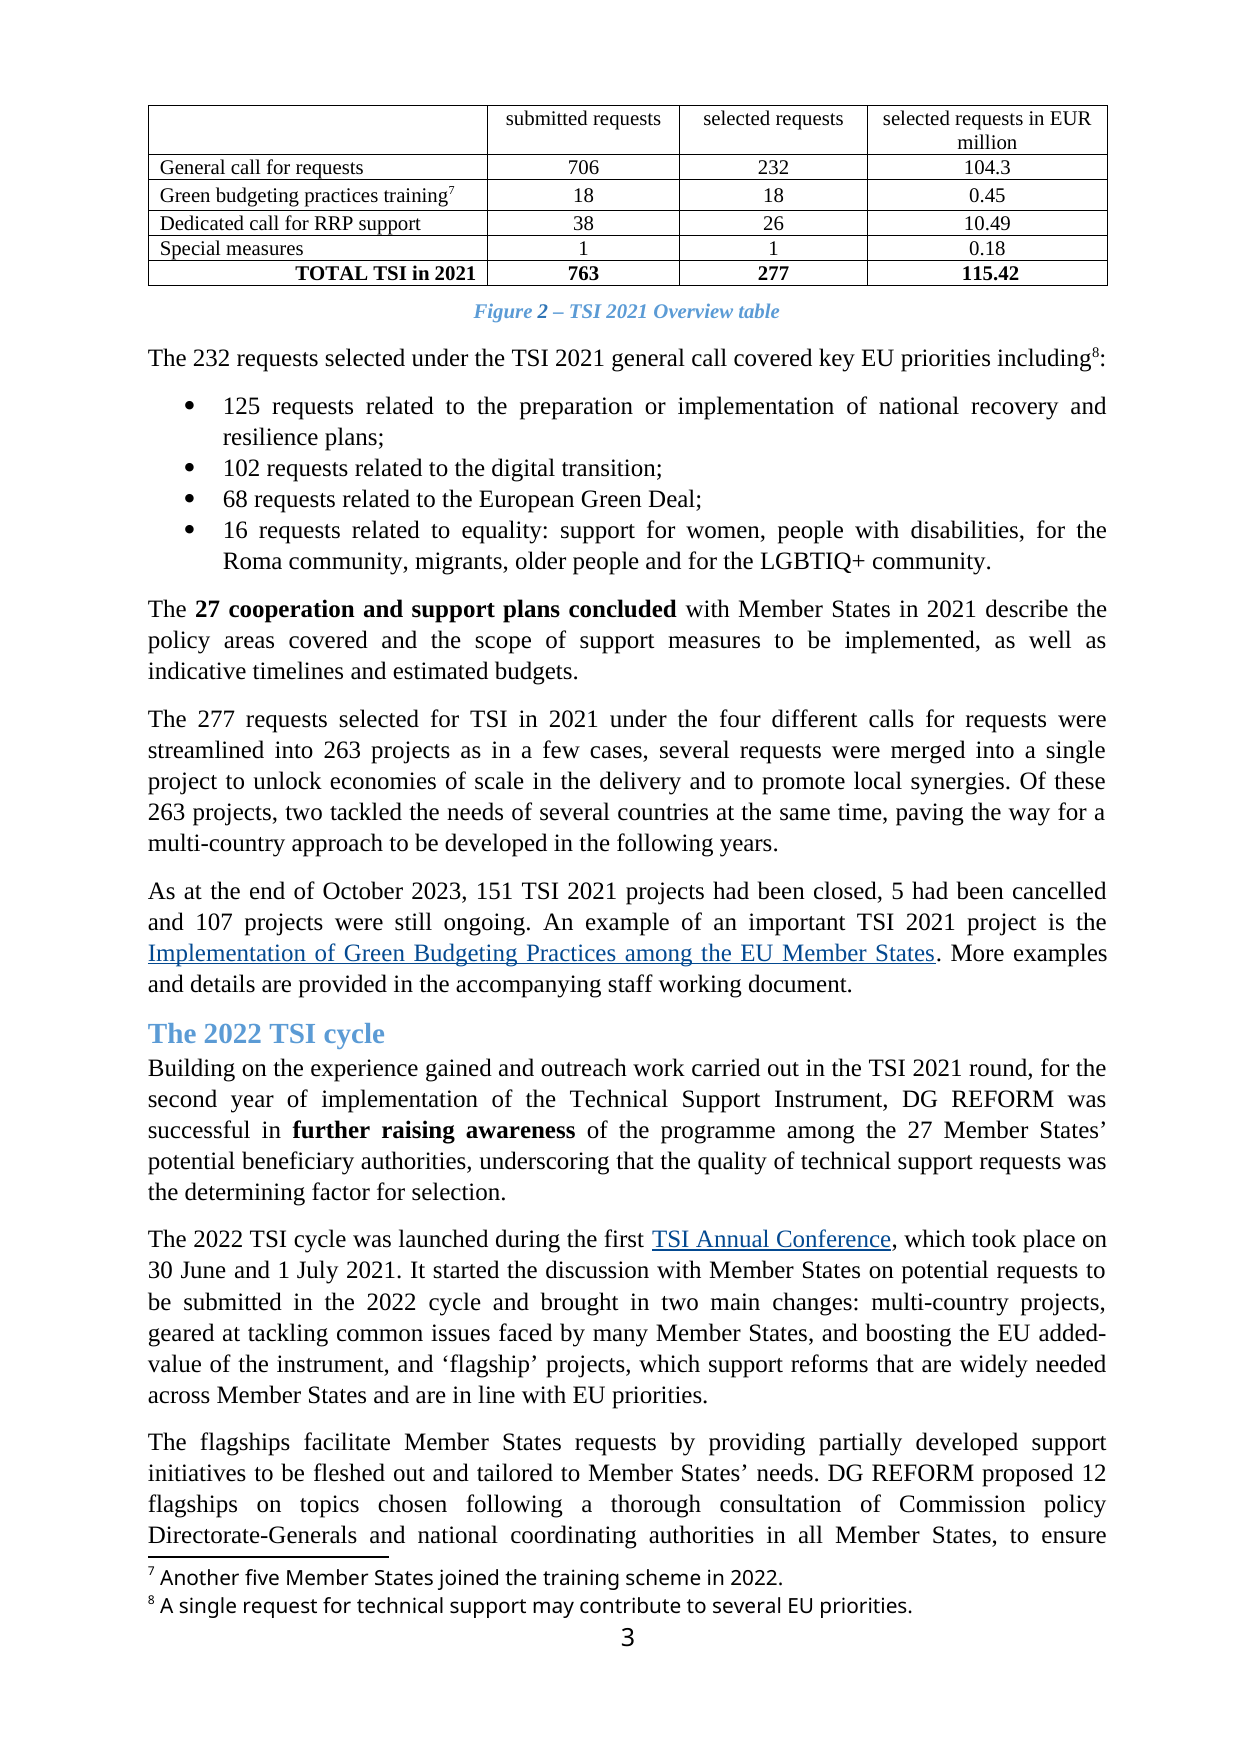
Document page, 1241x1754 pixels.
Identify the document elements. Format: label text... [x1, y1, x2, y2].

list 102 requests related to the digital transition; [185, 453, 1107, 482]
table_cell 706 [488, 155, 679, 179]
table_cell 0.45 [868, 180, 1107, 210]
table_cell 1 [488, 236, 679, 260]
table_cell 1 [680, 236, 867, 260]
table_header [488, 106, 679, 154]
table_cell 18 [488, 180, 679, 210]
table_cell 277 [680, 261, 867, 285]
table_cell 18 [680, 180, 867, 210]
table_cell 0.18 [868, 236, 1107, 260]
table_cell 115.42 [868, 261, 1107, 285]
table_cell 10.49 [868, 211, 1107, 235]
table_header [868, 106, 1107, 154]
table_header [149, 106, 487, 154]
text The 2022 TSI cycle was launched during the first TSI Annual Conference, which took place on 30 June and 1 July 2021. It started the discussion with Member States on potential requests to be submitted in the 2022 cycle and brought in two main changes: multi-country projects, geared at tackling common issues faced by many Member States, and boosting the EU added-value of the instrument, and ‘flagship’ projects, which support reforms that are widely needed across Member States and are in line with EU priorities. [148, 1224, 1107, 1408]
list 16 requests related to equality: support for women, people with disabilities, for the Roma community, migrants, older people and for the LGBTIQ+ community. [185, 515, 1107, 575]
table_cell Green budgeting practices training [149, 180, 487, 210]
table_cell 38 [488, 211, 679, 235]
text The 27 cooperation and support plans concluded with Member States in 2021 describe the policy areas covered and the scope of support measures to be implemented, as well as indicative timelines and estimated budgets. [148, 594, 1107, 685]
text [148, 1427, 1107, 1549]
text The 232 requests selected under the TSI 2021 general call covered key EU priorities including: [148, 343, 1107, 372]
table_cell 232 [680, 155, 867, 179]
table_cell General call for requests [149, 155, 487, 179]
subtitle The 2022 TSI cycle [148, 1017, 1107, 1050]
table_cell TOTAL TSI in 2021 [149, 261, 487, 285]
text The 277 requests selected for TSI in 2021 under the four different calls for requests were streamlined into 263 projects as in a few cases, several requests were merged into a single project to unlock economies of scale in the delivery and to promote local synergies. Of these 263 projects, two tackled the needs of several countries at the same time, paving the way for a multi-country approach to be developed in the following years. [148, 704, 1107, 857]
text As at the end of October 2023, 151 TSI 2021 projects had been closed, 5 had been cancelled and 107 projects were still ongoing. An example of an important TSI 2021 project is the Implementation of Green Budgeting Practices among the EU Member States. More examples and details are provided in the accompanying staff working document. [148, 876, 1107, 998]
table_cell 26 [680, 211, 867, 235]
text Building on the experience gained and outreach work carried out in the TSI 2021 round, for the second year of implementation of the Technical Support Instrument, DG REFORM was successful in further raising awareness of the programme among the 27 Member States’ potential beneficiary authorities, underscoring that the quality of technical support requests was the determining factor for selection. [148, 1053, 1107, 1206]
list 68 requests related to the European Green Deal; [185, 484, 1107, 513]
table_cell 763 [488, 261, 679, 285]
table_cell 104.3 [868, 155, 1107, 179]
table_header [680, 106, 867, 154]
text Figure 2 – TSI 2021 Overview table [148, 298, 1107, 323]
list 125 requests related to the preparation or implementation of national recovery and resilience plans; [185, 391, 1107, 451]
table_cell Dedicated call for RRP support [149, 211, 487, 235]
table_cell Special measures [149, 236, 487, 260]
